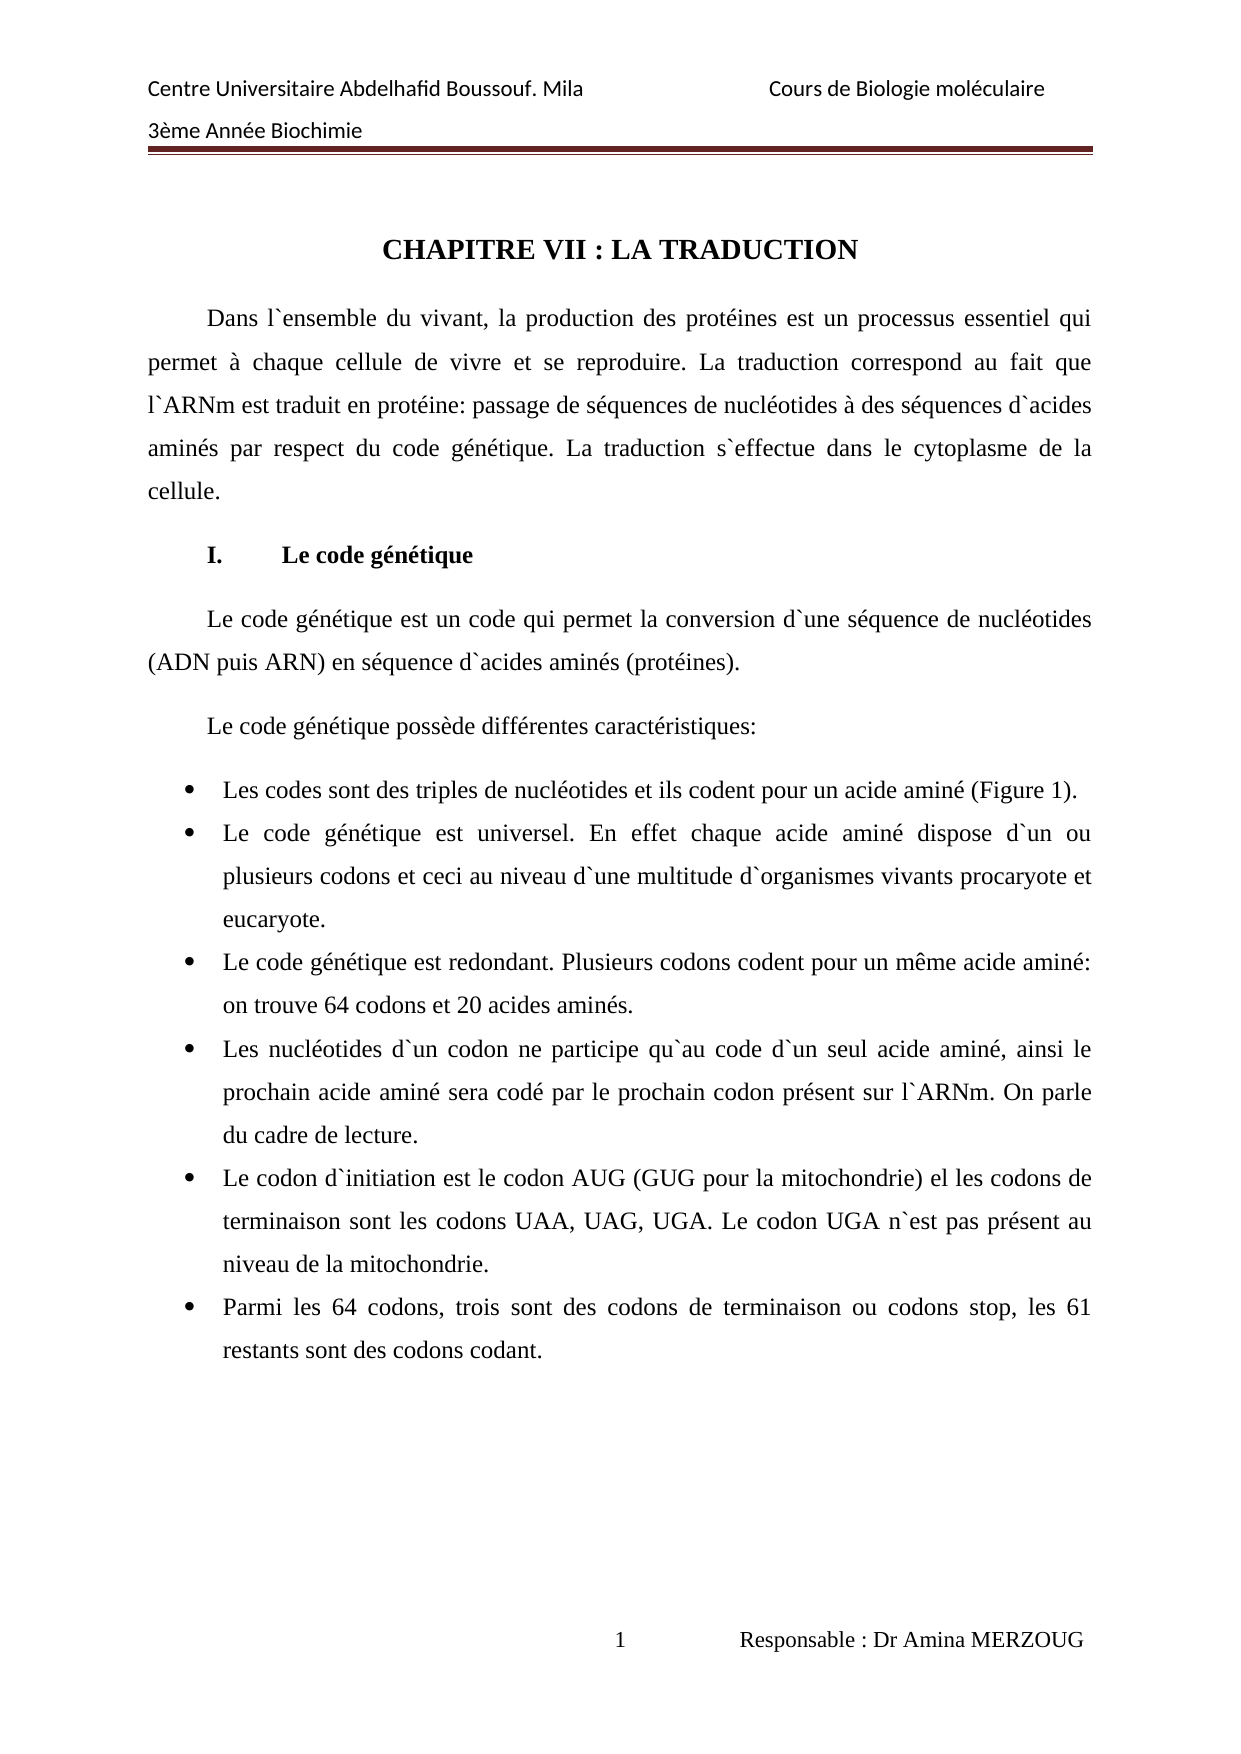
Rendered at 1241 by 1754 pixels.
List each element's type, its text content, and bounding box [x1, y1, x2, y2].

list Le codon d`initiation est le codon AUG (GUG pour la mitochondrie) el les codons de terminaison sont les codons UAA, UAG, UGA. Le codon UGA n`est pas présent au niveau de la mitochondrie. [185, 1163, 1093, 1278]
list Les codes sont des triples de nucléotides et ils codent pour un acide aminé (Figure 1). [185, 775, 1093, 804]
list Le code génétique est redondant. Plusieurs codons codent pour un même acide aminé: on trouve 64 codons et 20 acides aminés. [185, 947, 1093, 1019]
text Dans l`ensemble du vivant, la production des protéines est un processus essentiel qui permet à chaque cellule de vivre et se reproduire. La traduction correspond au fait que l`ARNm est traduit en protéine: passage de séquences de nucléotides à des séquences d`acides aminés par respect du code génétique. La traduction s`effectue dans le cytoplasme de la cellule. [148, 303, 1093, 505]
list Le code génétique [207, 540, 1093, 569]
list Parmi les 64 codons, trois sont des codons de terminaison ou codons stop, les 61 restants sont des codons codant. [185, 1292, 1093, 1364]
text CHAPITRE VII : LA TRADUCTION [148, 232, 1093, 266]
text Le code génétique est un code qui permet la conversion d`une séquence de nucléotides (ADN puis ARN) en séquence d`acides aminés (protéines). [148, 604, 1093, 676]
list Les nucléotides d`un codon ne participe qu`au code d`un seul acide aminé, ainsi le prochain acide aminé sera codé par le prochain codon présent sur l`ARNm. On parle du cadre de lecture. [185, 1034, 1093, 1149]
text Le code génétique possède différentes caractéristiques: [148, 711, 1093, 740]
list Le code génétique est universel. En effet chaque acide aminé dispose d`un ou plusieurs codons et ceci au niveau d`une multitude d`organismes vivants procaryote et eucaryote. [185, 818, 1093, 933]
